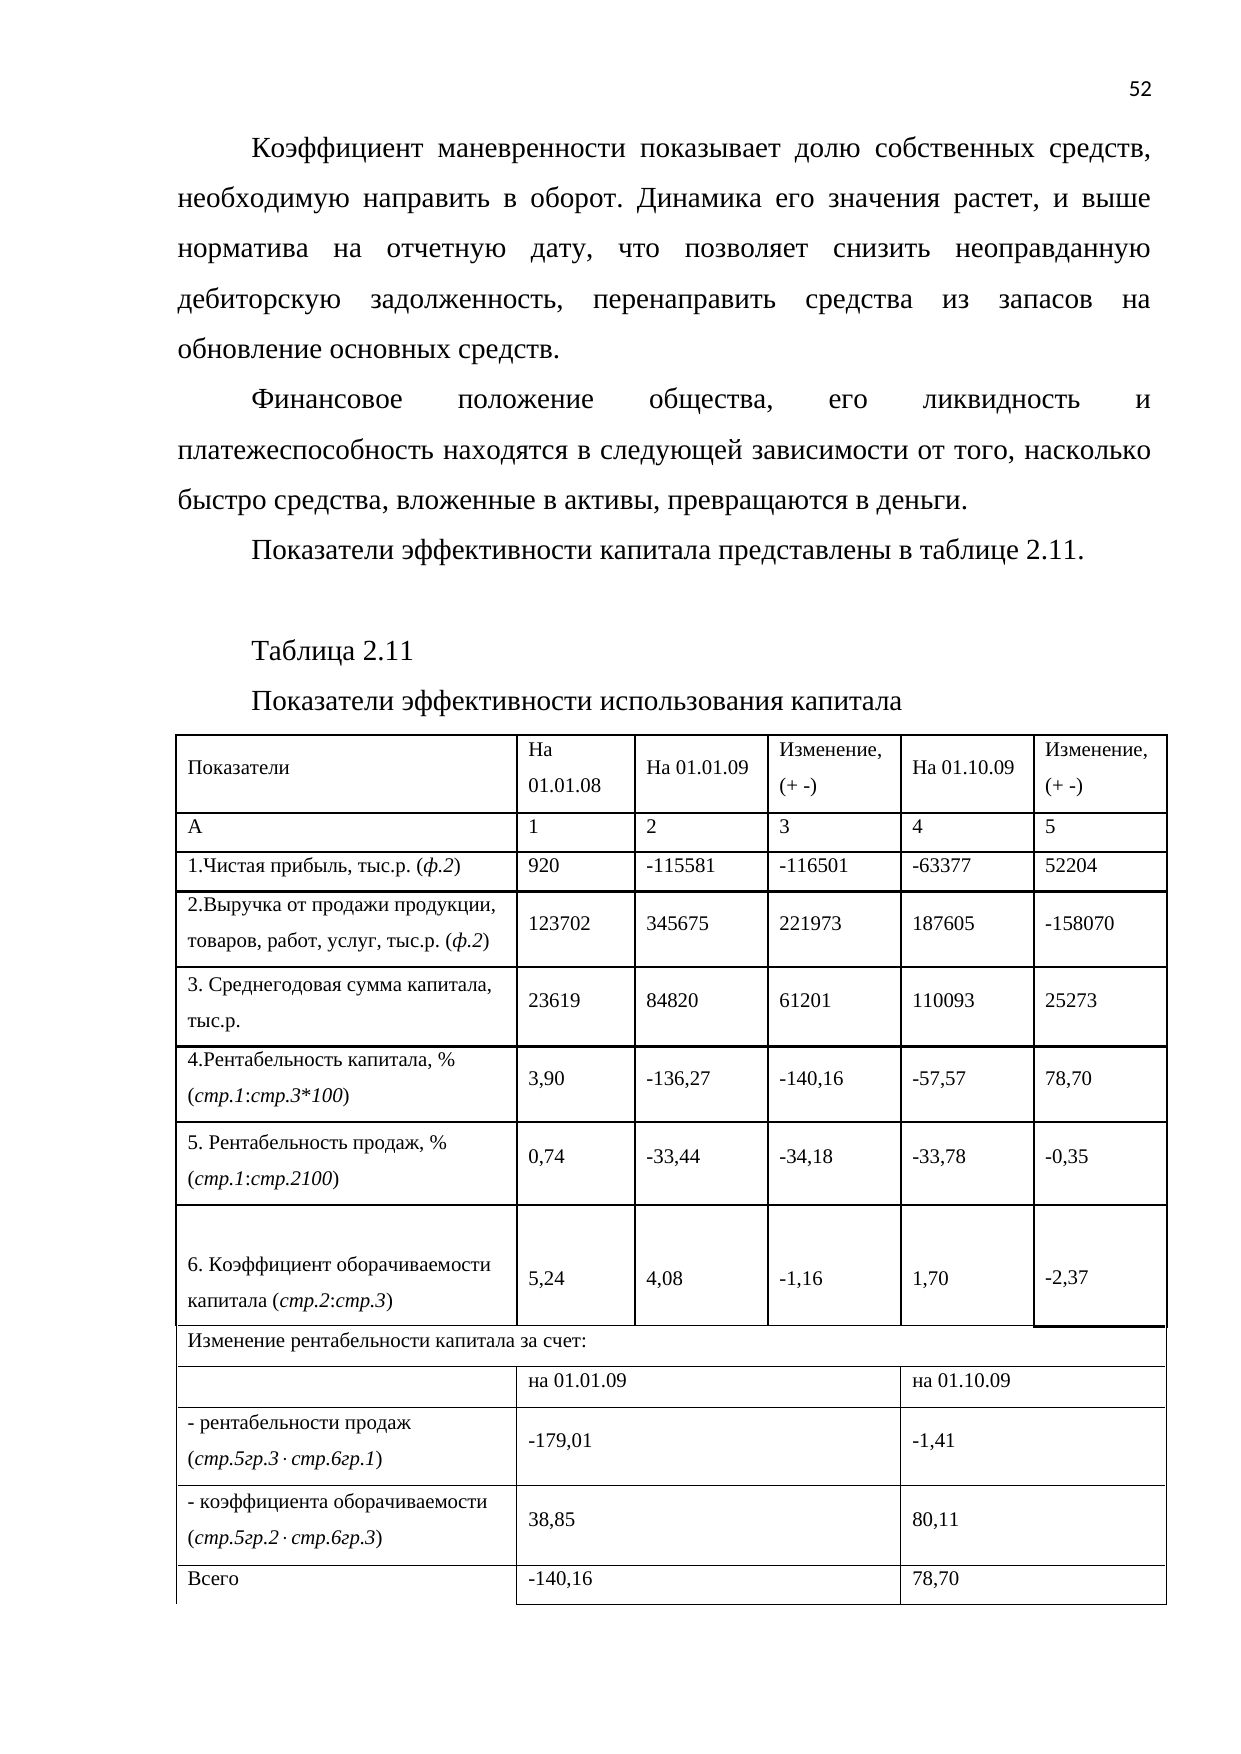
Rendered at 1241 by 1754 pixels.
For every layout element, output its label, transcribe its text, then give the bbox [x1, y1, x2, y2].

table_cell [518, 1206, 634, 1242]
table_cell 52204 [1035, 853, 1166, 890]
table_cell 80,11 [901, 1485, 1166, 1565]
table_cell -63377 [902, 853, 1033, 890]
table_cell -57,57 [902, 1048, 1033, 1121]
subtitle Показатели эффективности использования капитала [177, 683, 1152, 717]
table_header На 01.10.09 [902, 736, 1033, 812]
table_cell -179,01 [517, 1408, 900, 1485]
table_header На 01.01.08 [518, 736, 634, 812]
table_cell 84820 [636, 968, 767, 1045]
table_cell - коэффициента оборачиваемости (стр.5гр.2стр.6гр.3) [177, 1486, 516, 1565]
table_header Показатели [177, 736, 516, 812]
table_cell 61201 [769, 968, 900, 1045]
table_cell 221973 [769, 893, 900, 966]
table_cell 110093 [902, 968, 1033, 1045]
table_cell 4.Рентабельность капитала, % (стр.1:стр.3*100) [177, 1048, 516, 1121]
table_header На 01.01.09 [636, 736, 767, 812]
table_cell 4 [902, 814, 1033, 851]
table_cell 123702 [518, 893, 634, 966]
table_cell -140,16 [517, 1566, 900, 1603]
table_cell 1,70 [902, 1242, 1033, 1325]
table_cell 78,70 [901, 1565, 1166, 1603]
text Таблица 2.11 [177, 633, 1152, 667]
table_cell Изменение рентабельности капитала за счет: [177, 1325, 1166, 1366]
table_header Изменение, (+ -) [769, 736, 900, 812]
table_cell 345675 [636, 893, 767, 966]
table_cell 5,24 [518, 1242, 634, 1325]
table_cell А [177, 814, 516, 851]
table_cell 5 [1035, 814, 1166, 851]
table_cell на 01.01.09 [517, 1367, 900, 1407]
table_cell -1,41 [901, 1407, 1166, 1485]
table_cell 2 [636, 814, 767, 851]
text Финансовое положение общества, его ликвидность и платежеспособность находятся в следующей зависимости от того, насколько быстро средства, вложенные в активы, превращаются в деньги. [177, 381, 1152, 516]
table_cell -0,35 [1035, 1123, 1166, 1203]
table_cell 4,08 [636, 1242, 767, 1325]
table_cell -116501 [769, 853, 900, 890]
table_cell -158070 [1035, 893, 1166, 966]
table_cell 5. Рентабельность продаж, % (стр.1:стр.2100) [177, 1123, 516, 1203]
table_cell 2.Выручка от продажи продукции, товаров, работ, услуг, тыс.р. (ф.2) [177, 893, 516, 966]
table_cell [177, 1206, 516, 1242]
table_cell 0,74 [518, 1123, 634, 1203]
table_cell 3,90 [518, 1048, 634, 1121]
table_cell 3. Среднегодовая сумма капитала, тыс.р. [177, 968, 516, 1045]
table_cell 78,70 [1035, 1048, 1166, 1121]
table_cell -140,16 [769, 1048, 900, 1121]
table_cell на 01.10.09 [901, 1366, 1166, 1407]
table_cell -34,18 [769, 1123, 900, 1203]
table_cell -2,37 [1035, 1206, 1166, 1325]
table_cell -33,44 [636, 1123, 767, 1203]
table_cell -33,78 [902, 1123, 1033, 1203]
table_cell -136,27 [636, 1048, 767, 1121]
table_cell [902, 1206, 1033, 1242]
table_cell 1 [518, 814, 634, 851]
text Коэффициент маневренности показывает долю собственных средств, необходимую направить в оборот. Динамика его значения растет, и выше норматива на отчетную дату, что позволяет снизить неоправданную дебиторскую задолженность, перенаправить средства из запасов на обновление основных средств. [177, 130, 1152, 365]
table_cell 920 [518, 853, 634, 890]
table_cell [177, 1367, 516, 1407]
table_cell 187605 [902, 893, 1033, 966]
table_cell 23619 [518, 968, 634, 1045]
table_cell 25273 [1035, 968, 1166, 1045]
table_cell 38,85 [517, 1486, 900, 1565]
table_cell 3 [769, 814, 900, 851]
table_header Изменение, (+ -) [1035, 736, 1166, 812]
table_cell Всего [177, 1566, 516, 1603]
table_cell -1,16 [769, 1242, 900, 1325]
table_cell -115581 [636, 853, 767, 890]
table_cell - рентабельности продаж (стр.5гр.3стр.6гр.1) [177, 1408, 516, 1485]
table_cell 6. Коэффициент оборачиваемости капитала (стр.2:стр.3) [177, 1242, 516, 1325]
table_cell [769, 1206, 900, 1242]
table_cell 1.Чистая прибыль, тыс.р. (ф.2) [177, 853, 516, 890]
table_cell [636, 1206, 767, 1242]
text Показатели эффективности капитала представлены в таблице 2.11. [177, 532, 1152, 566]
